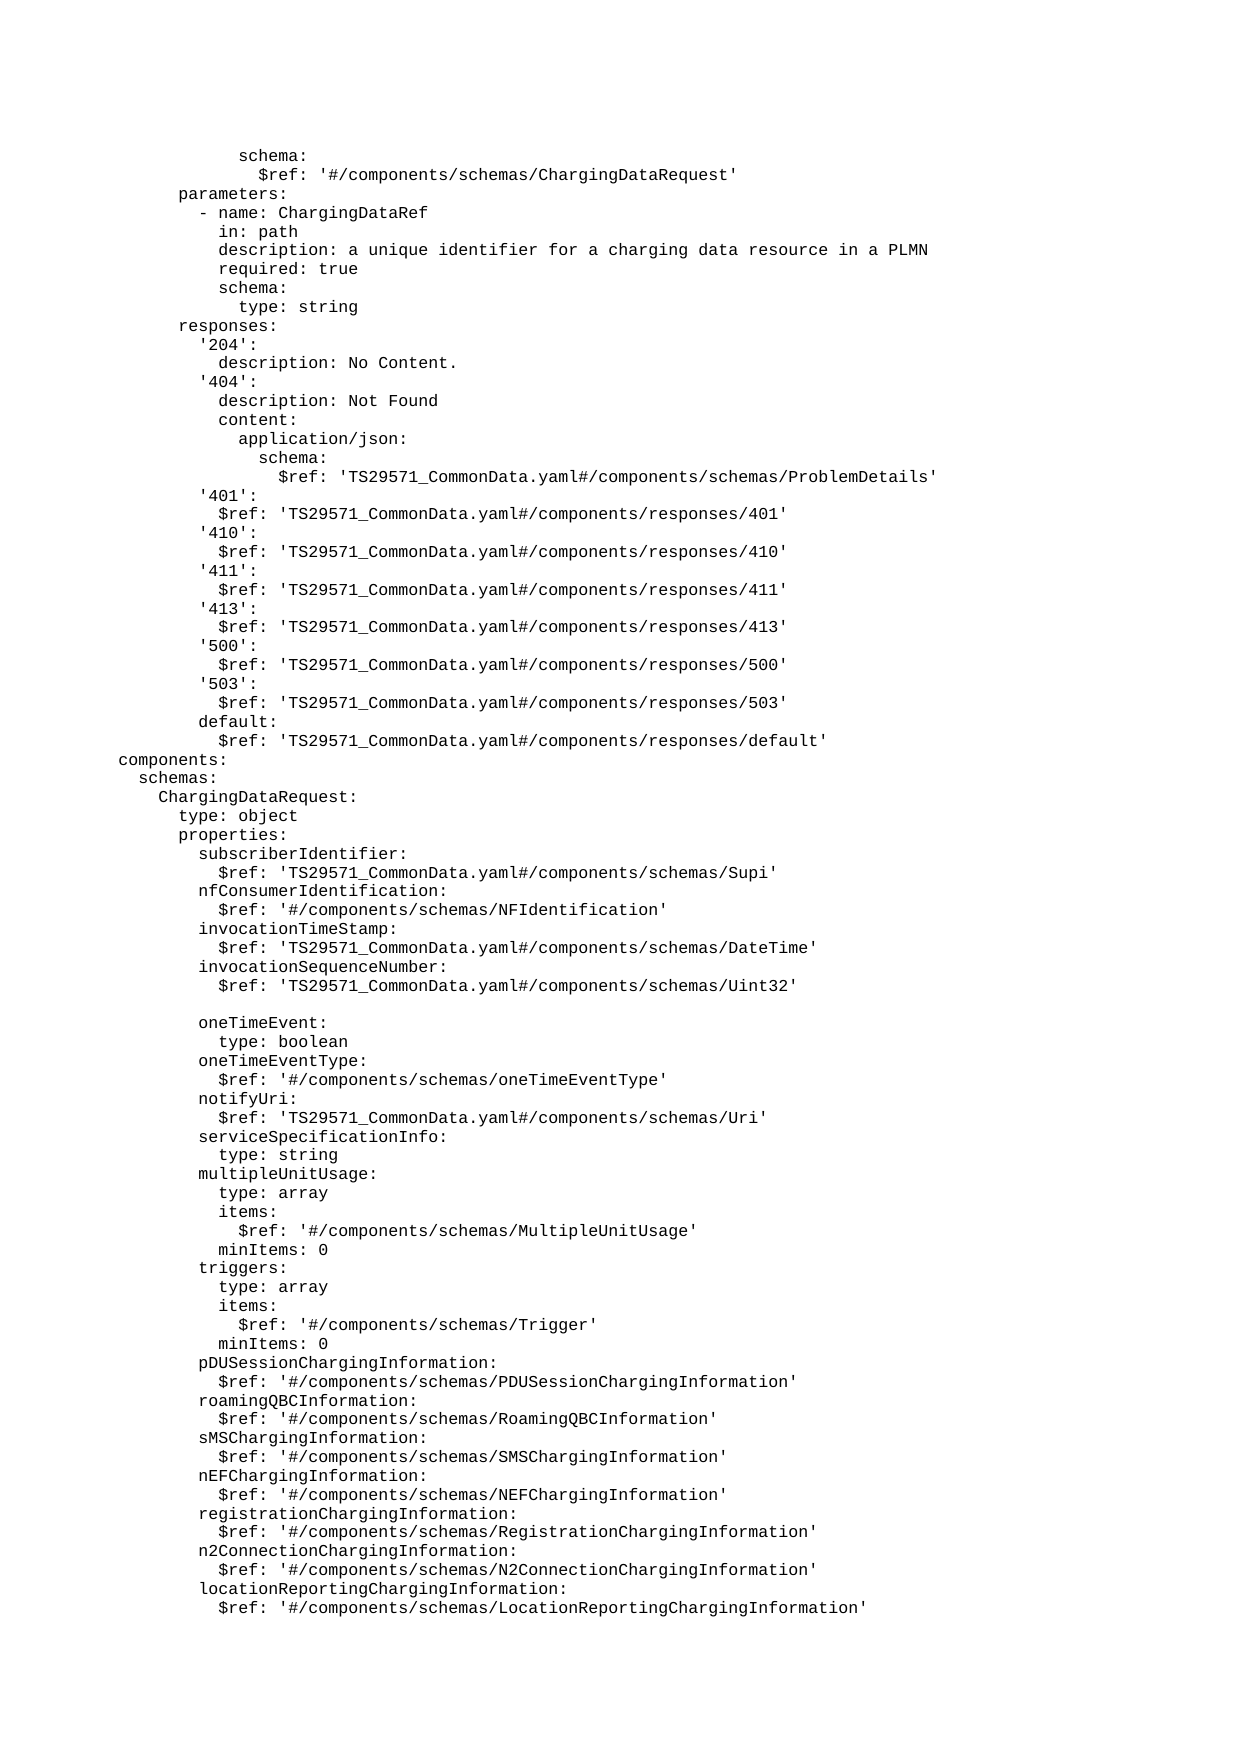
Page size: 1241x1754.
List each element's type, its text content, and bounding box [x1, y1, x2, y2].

text sMSChargingInformation: [118, 1430, 1122, 1449]
text '413': [118, 600, 1122, 619]
text $ref: '#/components/schemas/N2ConnectionChargingInformation' [118, 1562, 1122, 1581]
text in: path [118, 223, 1122, 242]
text notifyUri: [118, 1090, 1122, 1109]
text $ref: '#/components/schemas/RegistrationChargingInformation' [118, 1524, 1122, 1543]
text '503': [118, 676, 1122, 694]
text nEFChargingInformation: [118, 1467, 1122, 1486]
text $ref: '#/components/schemas/ChargingDataRequest' [118, 167, 1122, 185]
text multipleUnitUsage: [118, 1166, 1122, 1185]
text $ref: 'TS29571_CommonData.yaml#/components/schemas/Uri' [118, 1109, 1122, 1128]
text description: Not Found [118, 393, 1122, 412]
text subscriberIdentifier: [118, 845, 1122, 864]
text minItems: 0 [118, 1336, 1122, 1354]
text $ref: 'TS29571_CommonData.yaml#/components/responses/411' [118, 581, 1122, 600]
text '401': [118, 487, 1122, 506]
text responses: [118, 317, 1122, 336]
text $ref: '#/components/schemas/MultipleUnitUsage' [118, 1222, 1122, 1241]
text type: object [118, 808, 1122, 826]
text $ref: '#/components/schemas/Trigger' [118, 1317, 1122, 1336]
text schema: [118, 449, 1122, 468]
text '411': [118, 562, 1122, 581]
text oneTimeEventType: [118, 1053, 1122, 1072]
text items: [118, 1298, 1122, 1317]
text registrationChargingInformation: [118, 1505, 1122, 1524]
text type: boolean [118, 1034, 1122, 1053]
text type: string [118, 1147, 1122, 1166]
text $ref: '#/components/schemas/NFIdentification' [118, 902, 1122, 921]
text '500': [118, 638, 1122, 657]
text $ref: '#/components/schemas/oneTimeEventType' [118, 1072, 1122, 1090]
text $ref: 'TS29571_CommonData.yaml#/components/responses/413' [118, 619, 1122, 638]
text items: [118, 1203, 1122, 1222]
text invocationSequenceNumber: [118, 958, 1122, 977]
text $ref: 'TS29571_CommonData.yaml#/components/schemas/Supi' [118, 864, 1122, 883]
text $ref: 'TS29571_CommonData.yaml#/components/responses/503' [118, 694, 1122, 713]
text ChargingDataRequest: [118, 789, 1122, 808]
text $ref: 'TS29571_CommonData.yaml#/components/schemas/Uint32' [118, 977, 1122, 996]
text '410': [118, 525, 1122, 544]
text $ref: 'TS29571_CommonData.yaml#/components/schemas/ProblemDetails' [118, 468, 1122, 487]
text properties: [118, 826, 1122, 845]
text locationReportingChargingInformation: [118, 1581, 1122, 1599]
text $ref: '#/components/schemas/PDUSessionChargingInformation' [118, 1373, 1122, 1392]
text schemas: [118, 770, 1122, 789]
text invocationTimeStamp: [118, 921, 1122, 939]
text $ref: 'TS29571_CommonData.yaml#/components/responses/default' [118, 732, 1122, 751]
text $ref: 'TS29571_CommonData.yaml#/components/responses/410' [118, 544, 1122, 562]
text - name: ChargingDataRef [118, 204, 1122, 223]
text $ref: '#/components/schemas/SMSChargingInformation' [118, 1449, 1122, 1467]
text application/json: [118, 431, 1122, 449]
text components: [118, 751, 1122, 770]
text type: array [118, 1185, 1122, 1203]
text triggers: [118, 1260, 1122, 1279]
text $ref: 'TS29571_CommonData.yaml#/components/responses/401' [118, 506, 1122, 525]
text type: string [118, 298, 1122, 317]
text n2ConnectionChargingInformation: [118, 1543, 1122, 1562]
text content: [118, 412, 1122, 431]
text $ref: '#/components/schemas/LocationReportingChargingInformation' [118, 1599, 1122, 1618]
text $ref: '#/components/schemas/NEFChargingInformation' [118, 1486, 1122, 1505]
text pDUSessionChargingInformation: [118, 1354, 1122, 1373]
text schema: [118, 148, 1122, 167]
text serviceSpecificationInfo: [118, 1128, 1122, 1147]
text $ref: '#/components/schemas/RoamingQBCInformation' [118, 1411, 1122, 1430]
text schema: [118, 280, 1122, 298]
text parameters: [118, 185, 1122, 204]
text description: No Content. [118, 355, 1122, 374]
text description: a unique identifier for a charging data resource in a PLMN [118, 242, 1122, 261]
text required: true [118, 261, 1122, 280]
text oneTimeEvent: [118, 1015, 1122, 1034]
text roamingQBCInformation: [118, 1392, 1122, 1411]
text nfConsumerIdentification: [118, 883, 1122, 902]
text $ref: 'TS29571_CommonData.yaml#/components/schemas/DateTime' [118, 939, 1122, 958]
text type: array [118, 1279, 1122, 1298]
text '204': [118, 336, 1122, 355]
text $ref: 'TS29571_CommonData.yaml#/components/responses/500' [118, 657, 1122, 676]
text '404': [118, 374, 1122, 393]
text default: [118, 713, 1122, 732]
text minItems: 0 [118, 1241, 1122, 1260]
